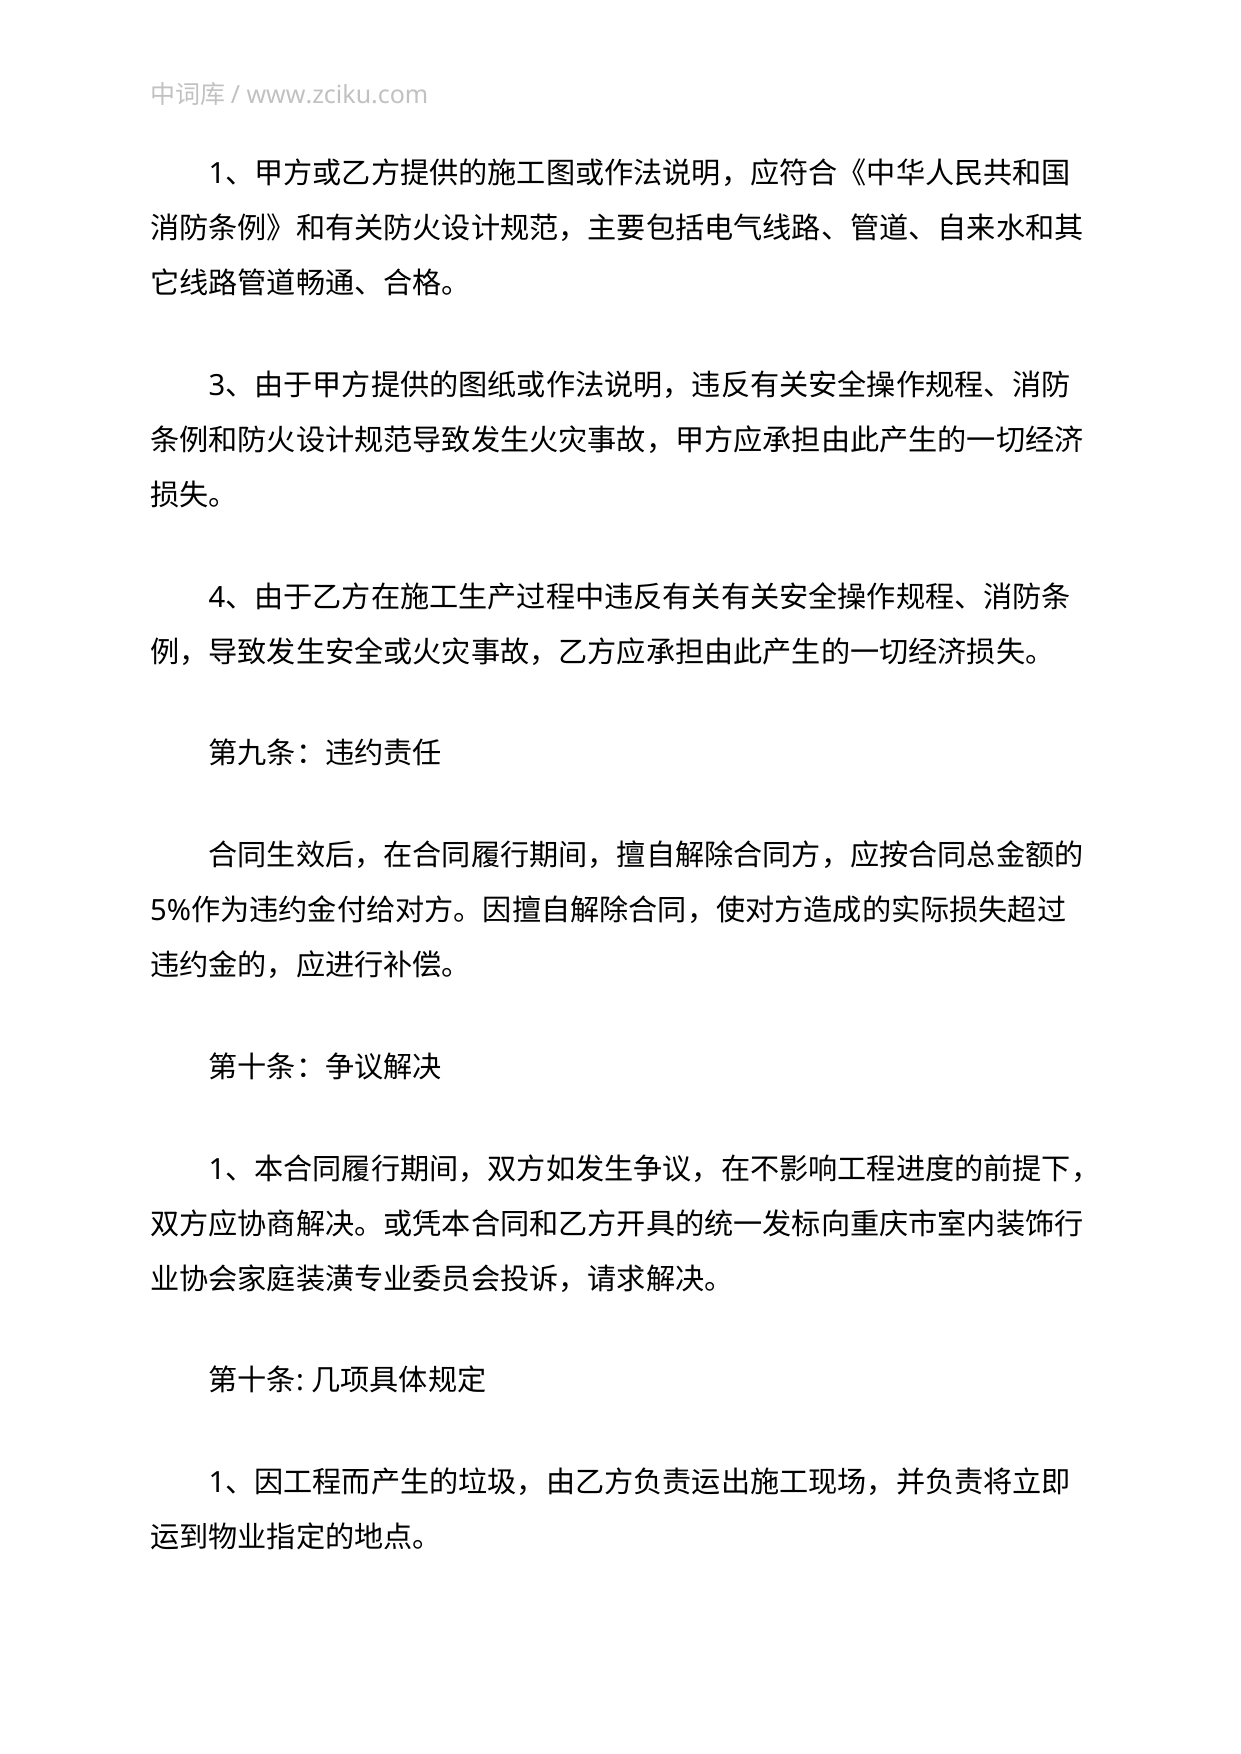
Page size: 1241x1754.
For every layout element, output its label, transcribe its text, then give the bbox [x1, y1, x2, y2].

text 4、由于乙方在施工生产过程中违反有关有关安全操作规程、消防条例，导致发生安全或火灾事故，乙方应承担由此产生的一切经济损失。 [150, 573, 1090, 671]
text 1、因工程而产生的垃圾，由乙方负责运出施工现场，并负责将立即运到物业指定的地点。 [150, 1459, 1090, 1556]
text 第十条: 几项具体规定 [150, 1357, 1090, 1399]
text 第九条：违约责任 [150, 730, 1090, 772]
text 1、甲方或乙方提供的施工图或作法说明，应符合《中华人民共和国消防条例》和有关防火设计规范，主要包括电气线路、管道、自来水和其它线路管道畅通、合格。 [150, 150, 1090, 302]
text 1、本合同履行期间，双方如发生争议，在不影响工程进度的前提下，双方应协商解决。或凭本合同和乙方开具的统一发标向重庆市室内装饰行业协会家庭装潢专业委员会投诉，请求解决。 [150, 1145, 1090, 1297]
text 第十条：争议解决 [150, 1043, 1090, 1086]
text 合同生效后，在合同履行期间，擅自解除合同方，应按合同总金额的5%作为违约金付给对方。因擅自解除合同，使对方造成的实际损失超过违约金的，应进行补偿。 [150, 832, 1090, 984]
text 3、由于甲方提供的图纸或作法说明，违反有关安全操作规程、消防条例和防火设计规范导致发生火灾事故，甲方应承担由此产生的一切经济损失。 [150, 362, 1090, 514]
